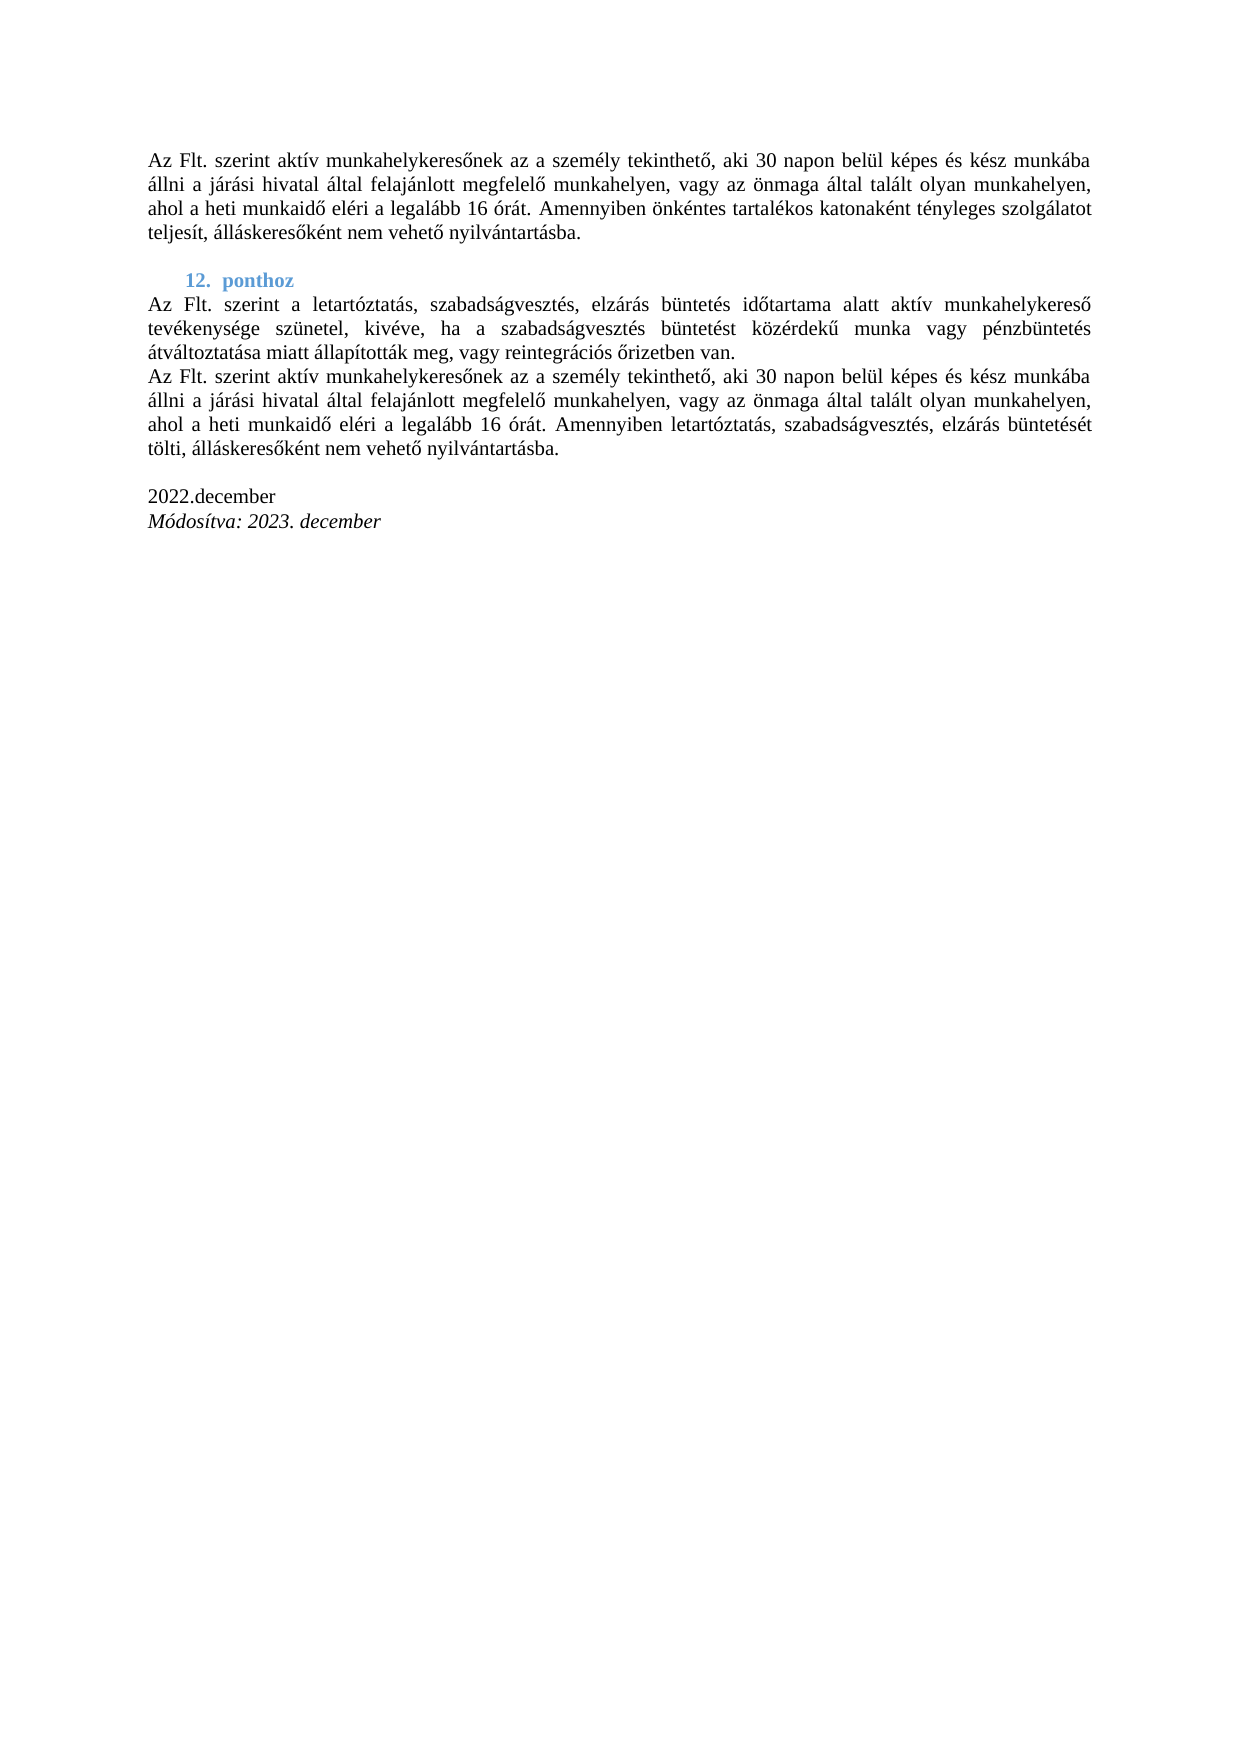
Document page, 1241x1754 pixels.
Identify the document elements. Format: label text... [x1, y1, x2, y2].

text Az Flt. szerint aktív munkahelykeresőnek az a személy tekinthető, aki 30 napon belül képes és kész munkába állni a járási hivatal által felajánlott megfelelő munkahelyen, vagy az önmaga által talált olyan munkahelyen, ahol a heti munkaidő eléri a legalább 16 órát. Amennyiben önkéntes tartalékos katonaként tényleges szolgálatot teljesít, álláskeresőként nem vehető nyilvántartásba. [148, 148, 1093, 244]
text Az Flt. szerint a letartóztatás, szabadságvesztés, elzárás büntetés időtartama alatt aktív munkahelykereső tevékenysége szünetel, kivéve, ha a szabadságvesztés büntetést közérdekű munka vagy pénzbüntetés átváltoztatása miatt állapították meg, vagy reintegrációs őrizetben van. [148, 292, 1093, 364]
text 2022.december [148, 484, 1093, 508]
text Az Flt. szerint aktív munkahelykeresőnek az a személy tekinthető, aki 30 napon belül képes és kész munkába állni a járási hivatal által felajánlott megfelelő munkahelyen, vagy az önmaga által talált olyan munkahelyen, ahol a heti munkaidő eléri a legalább 16 órát. Amennyiben letartóztatás, szabadságvesztés, elzárás büntetését tölti, álláskeresőként nem vehető nyilvántartásba. [148, 364, 1093, 460]
list ponthoz [185, 268, 1093, 292]
text Módosítva: 2023. december [148, 508, 1093, 533]
